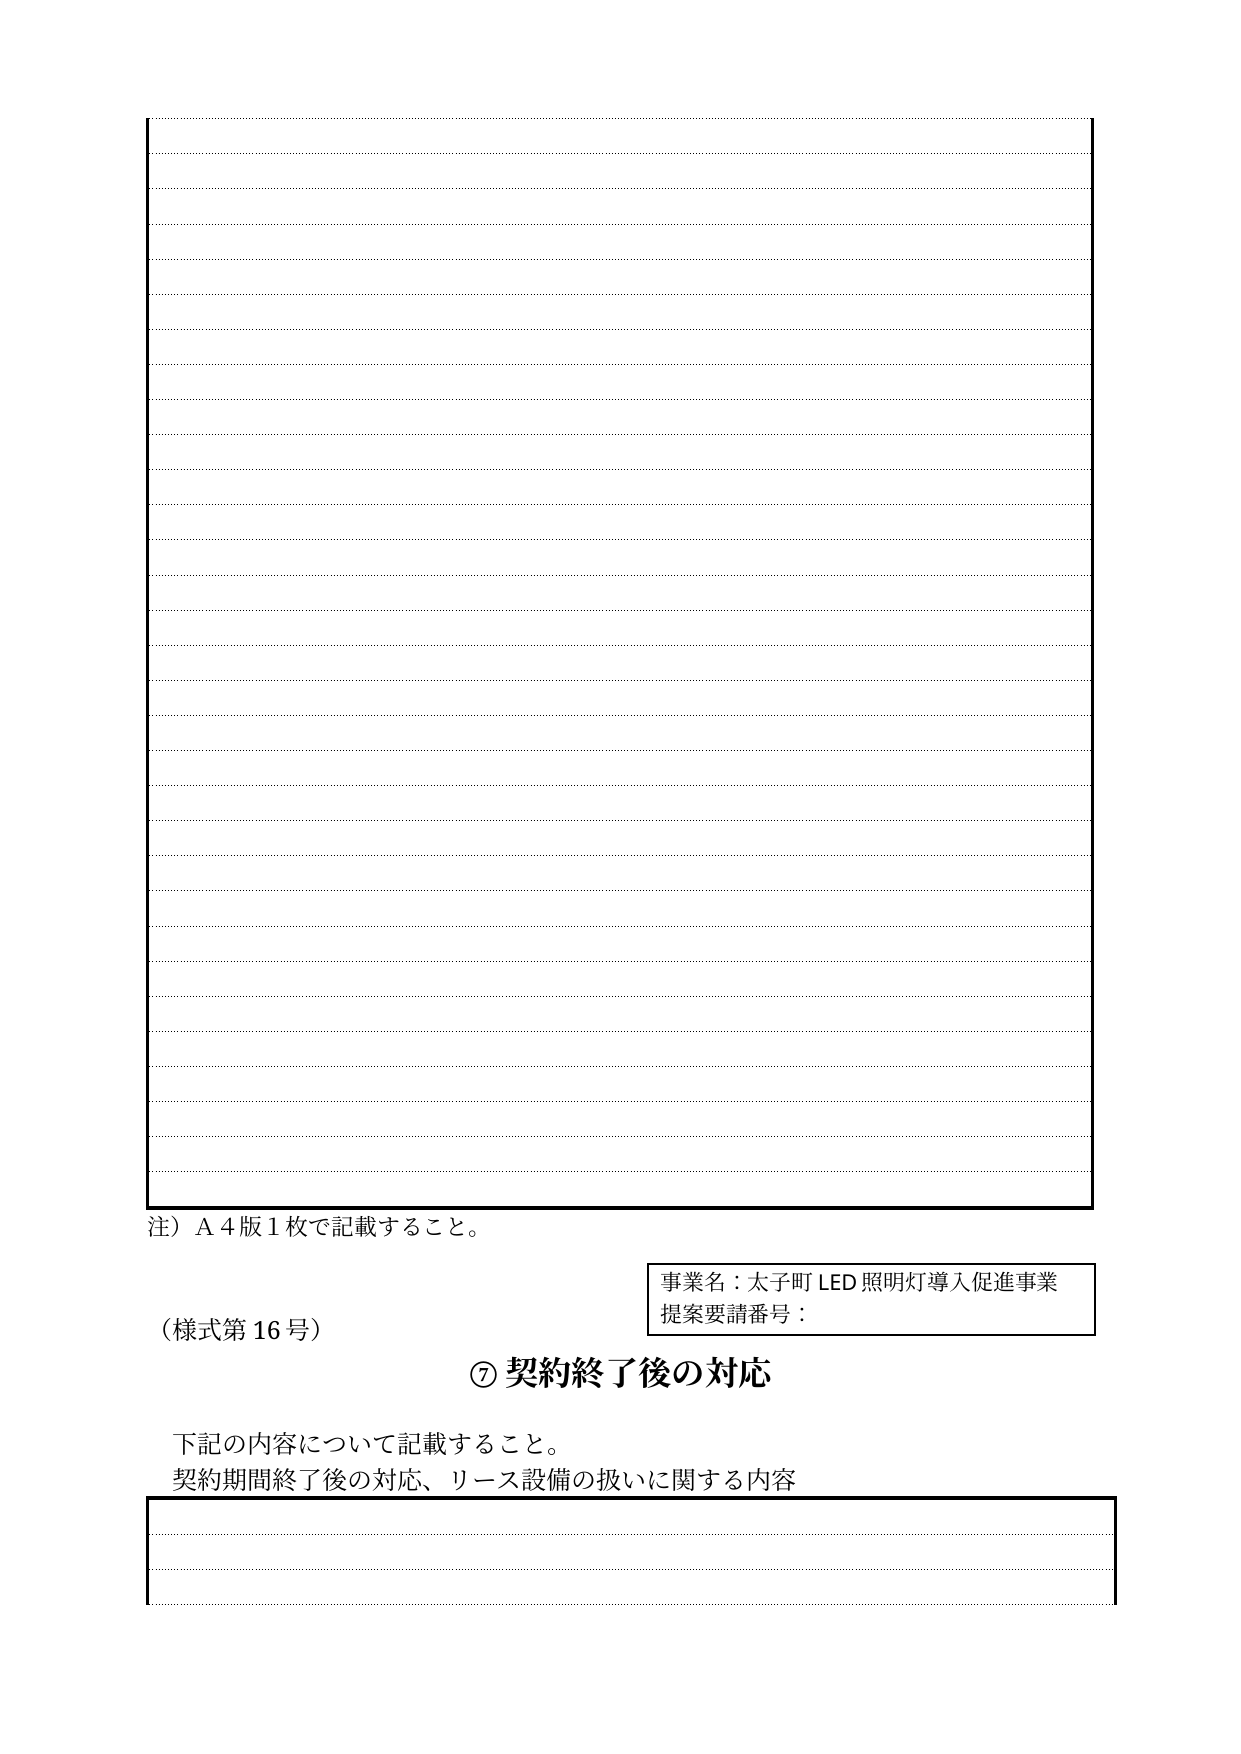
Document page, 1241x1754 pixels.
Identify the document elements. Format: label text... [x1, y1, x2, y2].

table_cell [149, 364, 1091, 399]
table_cell [149, 1066, 1091, 1101]
table_cell [149, 890, 1091, 926]
table_cell [149, 469, 1091, 504]
table_cell [149, 1534, 1114, 1569]
table_cell [149, 575, 1091, 609]
table_cell [149, 504, 1091, 539]
table_cell [149, 715, 1091, 750]
table_cell [149, 680, 1091, 715]
table_cell [149, 1569, 1114, 1604]
table_cell [149, 785, 1091, 820]
table_cell [149, 329, 1091, 364]
table_cell [149, 1136, 1091, 1171]
table_cell [149, 855, 1091, 890]
text ⑦契約終了後の対応 [148, 1347, 1092, 1395]
table_cell [149, 259, 1091, 294]
table_cell [149, 645, 1091, 680]
text 契約期間終了後の対応、リース設備の扱いに関する内容 [148, 1460, 1092, 1496]
table_cell [149, 1101, 1091, 1136]
table_cell [149, 961, 1091, 996]
table_cell [149, 926, 1091, 961]
table_header [149, 1500, 1114, 1533]
table_cell [149, 118, 1091, 153]
table_cell [149, 399, 1091, 434]
text 注）Ａ４版１枚で記載すること。 [148, 1210, 1092, 1242]
table_cell [149, 996, 1091, 1031]
table_cell [149, 750, 1091, 785]
table_cell [149, 224, 1091, 258]
table_cell [149, 1171, 1091, 1206]
table_cell [149, 610, 1091, 645]
text 下記の内容について記載すること。 [148, 1424, 1092, 1460]
table_cell [149, 820, 1091, 855]
table_cell [149, 539, 1091, 574]
table_cell [149, 153, 1091, 188]
table_cell [149, 188, 1091, 223]
table_cell [149, 294, 1091, 329]
table_cell [149, 1031, 1091, 1066]
table_cell [149, 434, 1091, 469]
text （様式第16号） [148, 1311, 1092, 1347]
